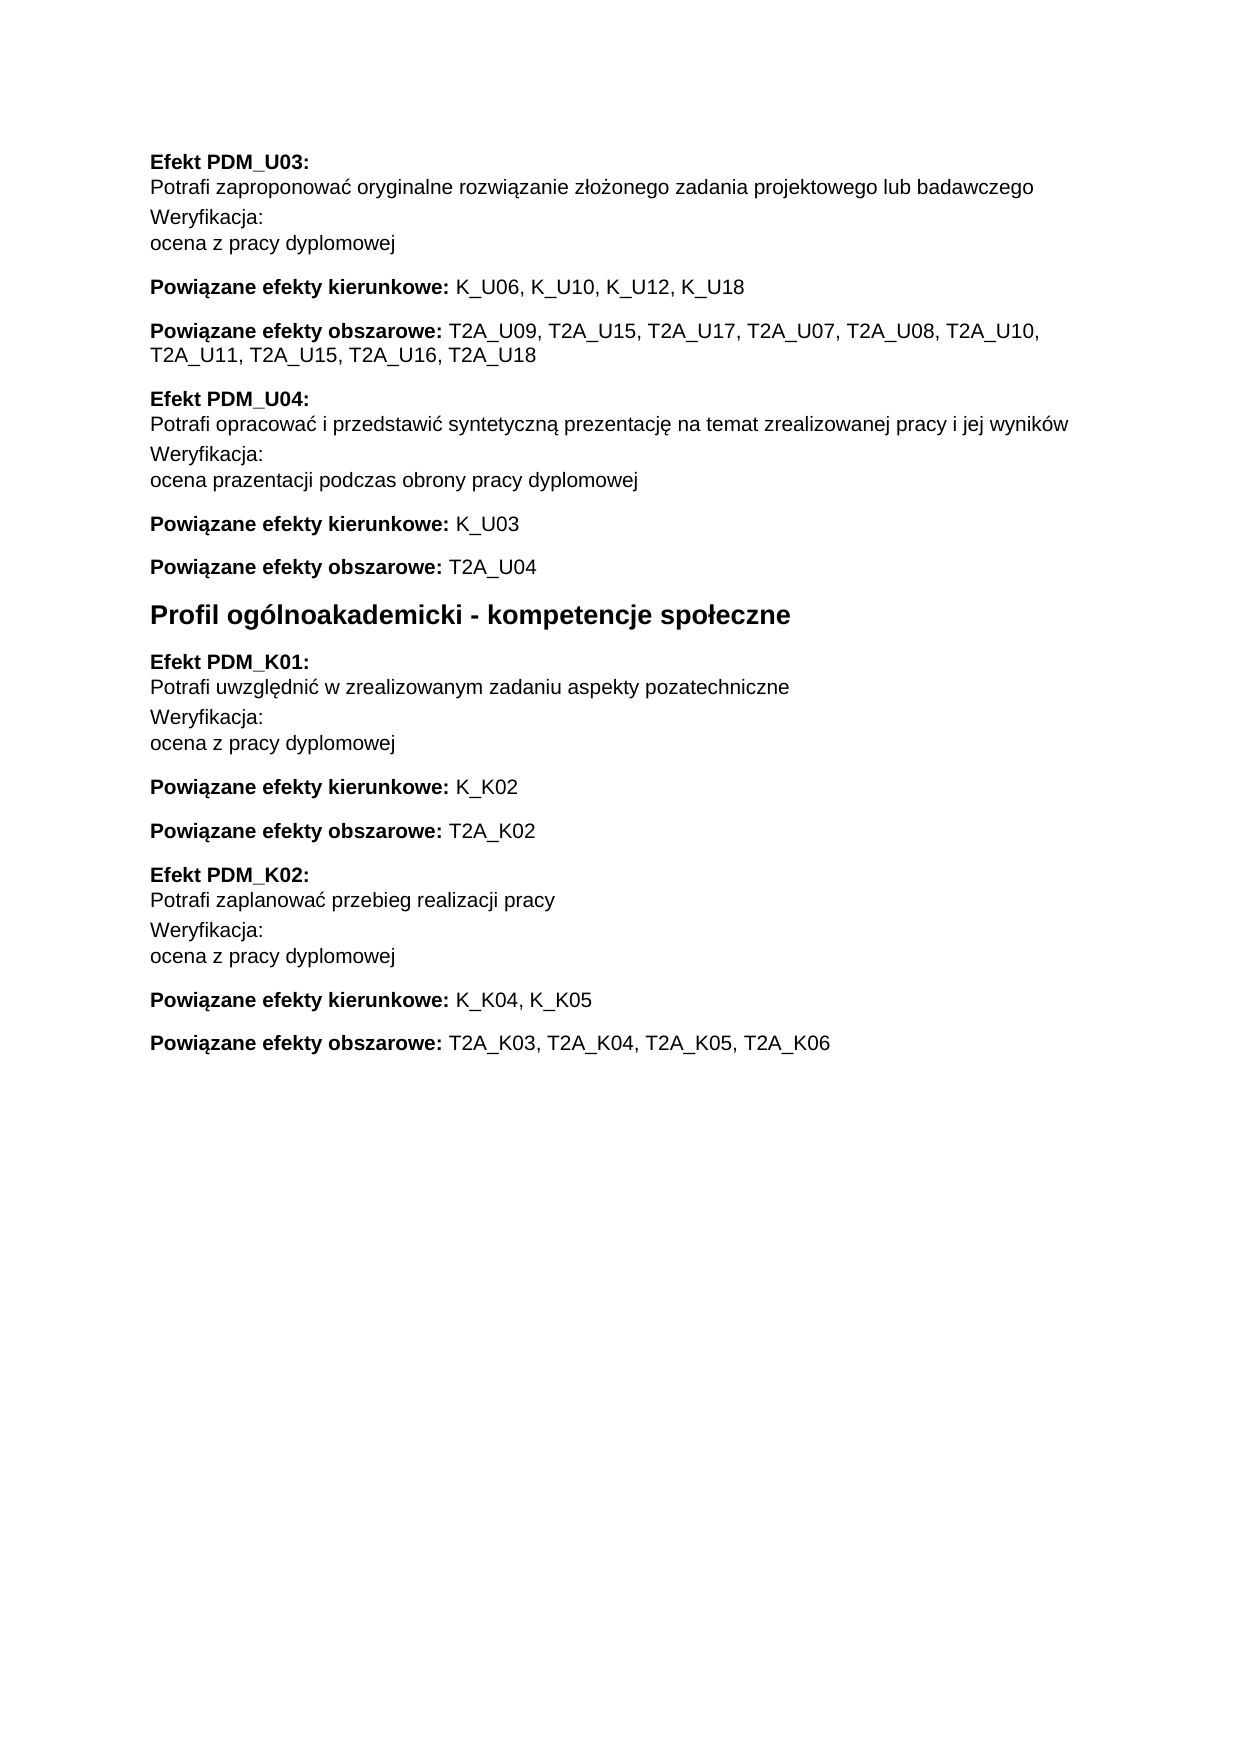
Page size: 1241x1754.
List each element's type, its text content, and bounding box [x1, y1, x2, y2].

text Potrafi opracować i przedstawić syntetyczną prezentację na temat zrealizowanej pracy i jej wyników [150, 411, 1090, 435]
text Powiązane efekty kierunkowe: K_K02 [150, 775, 1090, 799]
text Powiązane efekty kierunkowe: K_U06, K_U10, K_U12, K_U18 [150, 275, 1090, 299]
text Efekt PDM_U04: [150, 386, 1090, 410]
text Powiązane efekty kierunkowe: K_U03 [150, 511, 1090, 535]
text Powiązane efekty kierunkowe: K_K04, K_K05 [150, 987, 1090, 1011]
text Efekt PDM_K01: [150, 650, 1090, 674]
text Weryfikacja: [150, 205, 1090, 229]
text Weryfikacja: [150, 918, 1090, 942]
text Powiązane efekty obszarowe: T2A_K02 [150, 819, 1090, 843]
text ocena prazentacji podczas obrony pracy dyplomowej [150, 468, 1090, 492]
text Efekt PDM_K02: [150, 862, 1090, 886]
text Powiązane efekty obszarowe: T2A_K03, T2A_K04, T2A_K05, T2A_K06 [150, 1031, 1090, 1055]
text Potrafi uwzględnić w zrealizowanym zadaniu aspekty pozatechniczne [150, 675, 1090, 699]
text Weryfikacja: [150, 705, 1090, 729]
text Efekt PDM_U03: [150, 150, 1090, 174]
text Weryfikacja: [150, 442, 1090, 466]
text Potrafi zaplanować przebieg realizacji pracy [150, 887, 1090, 911]
text Potrafi zaproponować oryginalne rozwiązanie złożonego zadania projektowego lub badawczego [150, 175, 1090, 199]
text ocena z pracy dyplomowej [150, 731, 1090, 755]
text ocena z pracy dyplomowej [150, 231, 1090, 255]
text ocena z pracy dyplomowej [150, 944, 1090, 968]
text Powiązane efekty obszarowe: T2A_U04 [150, 555, 1090, 579]
text Powiązane efekty obszarowe: T2A_U09, T2A_U15, T2A_U17, T2A_U07, T2A_U08, T2A_U10, T2A_U11, T2A_U15, T2A_U16, T2A_U18 [150, 319, 1090, 367]
subtitle Profil ogólnoakademicki - kompetencje społeczne [150, 599, 1090, 630]
